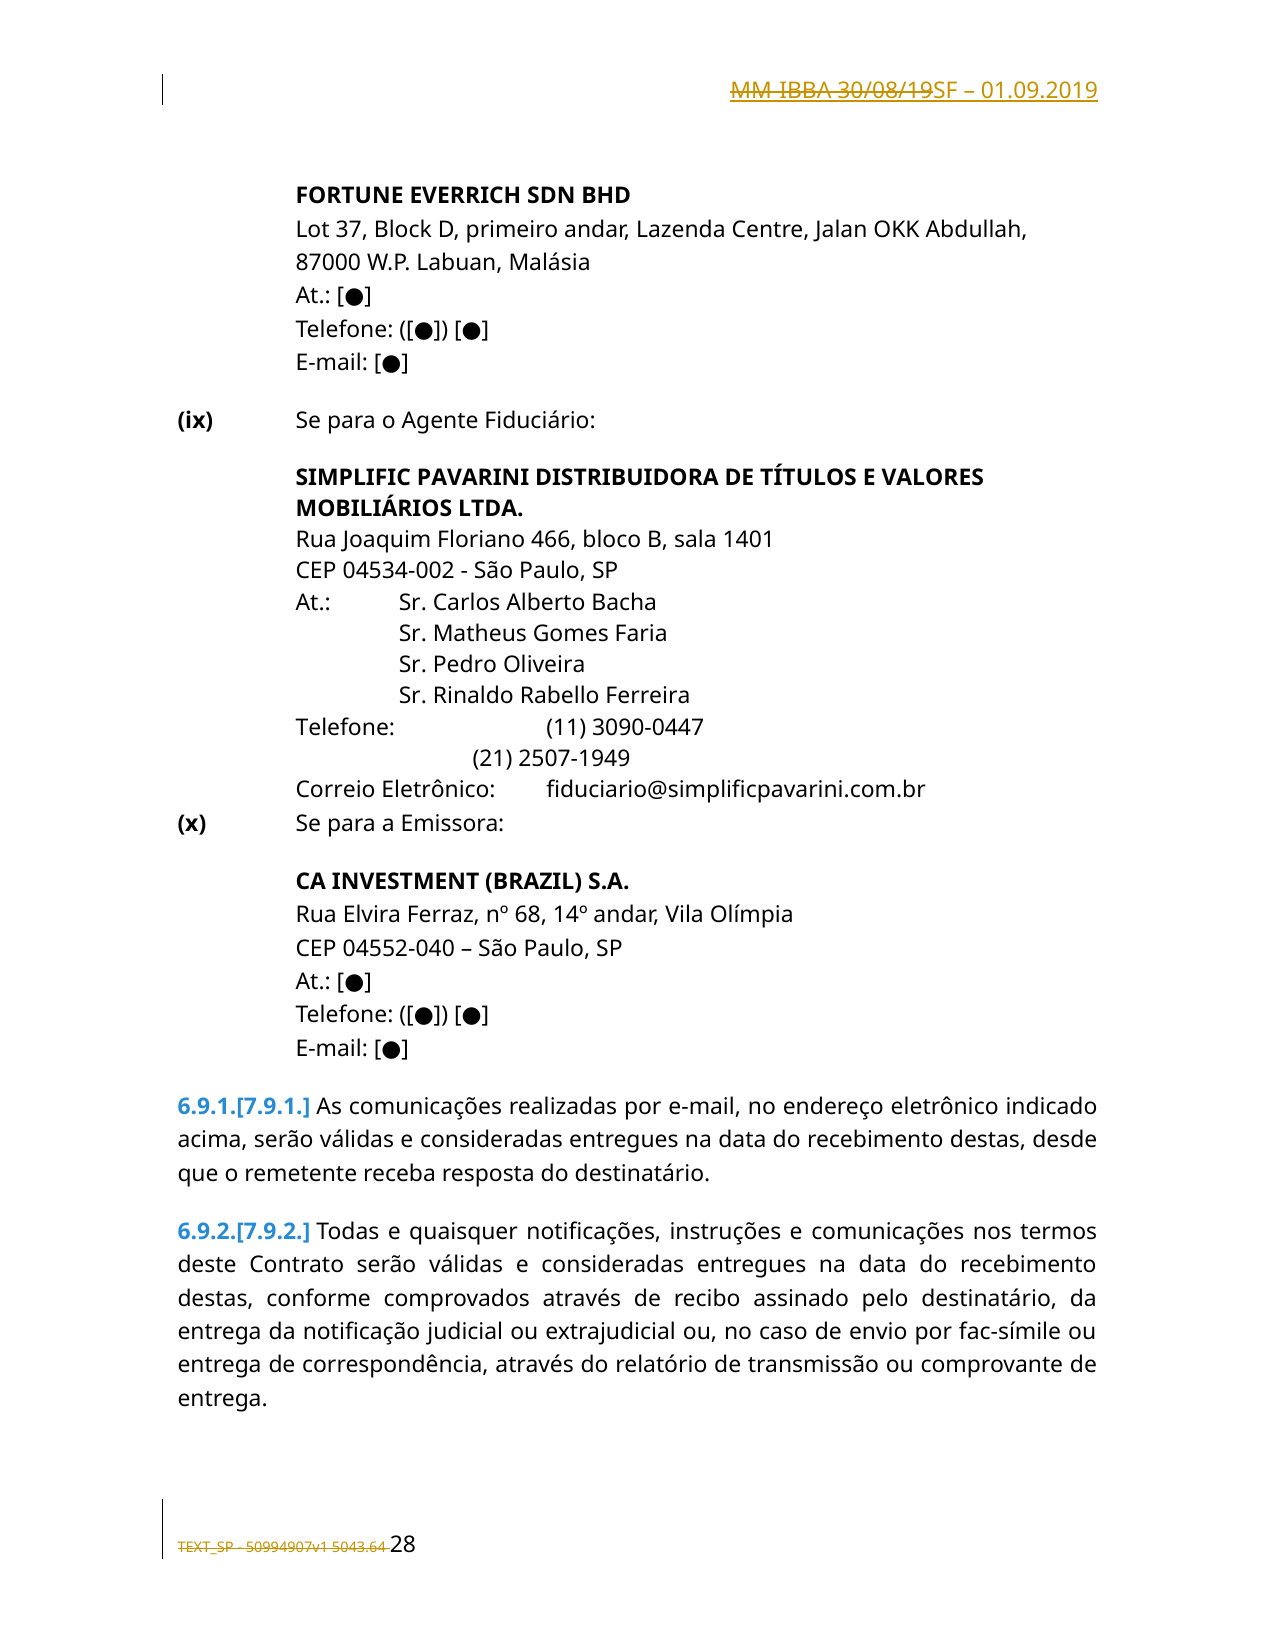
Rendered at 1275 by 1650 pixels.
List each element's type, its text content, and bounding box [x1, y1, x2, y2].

list As comunicações realizadas por e-mail, no endereço eletrônico indicado acima, serão válidas e consideradas entregues na data do recebimento destas, desde que o remetente receba resposta do destinatário. [177, 1088, 1098, 1188]
text SIMPLIFIC PAVARINI DISTRIBUIDORA DE TÍTULOS E VALORES MOBILIÁRIOS LTDA. Rua Joaquim Floriano 466, bloco B, sala 1401 CEP 04534-002 - São Paulo, SP At.: Sr. Carlos Alberto Bacha Sr. Matheus Gomes Faria Sr. Pedro Oliveira Sr. Rinaldo Rabello Ferreira Telefone: (11) 3090-0447 (21) 2507-1949 Correio Eletrônico: fiduciario@simplificpavarini.com.br [295, 461, 1098, 804]
list Todas e quaisquer notificações, instruções e comunicações nos termos deste Contrato serão válidas e consideradas entregues na data do recebimento destas, conforme comprovados através de recibo assinado pelo destinatário, da entrega da notificação judicial ou extrajudicial ou, no caso de envio por fac-símile ou entrega de correspondência, através do relatório de transmissão ou comprovante de entrega. [177, 1213, 1098, 1413]
list Se para o Agente Fiduciário: [177, 402, 1098, 436]
list Se para a Emissora: [177, 804, 1098, 838]
list FORTUNE EVERRICH SDN BHD Lot 37, Block D, primeiro andar, Lazenda Centre, Jalan OKK Abdullah, 87000 W.P. Labuan, Malásia At.: [●] Telefone: ([●]) [●] E-mail: [●] [295, 177, 1098, 377]
list CA INVESTMENT (BRAZIL) S.A. Rua Elvira Ferraz, nº 68, 14º andar, Vila Olímpia CEP 04552-040 – São Paulo, SP At.: [●] Telefone: ([●]) [●] E-mail: [●] [295, 863, 1098, 1063]
